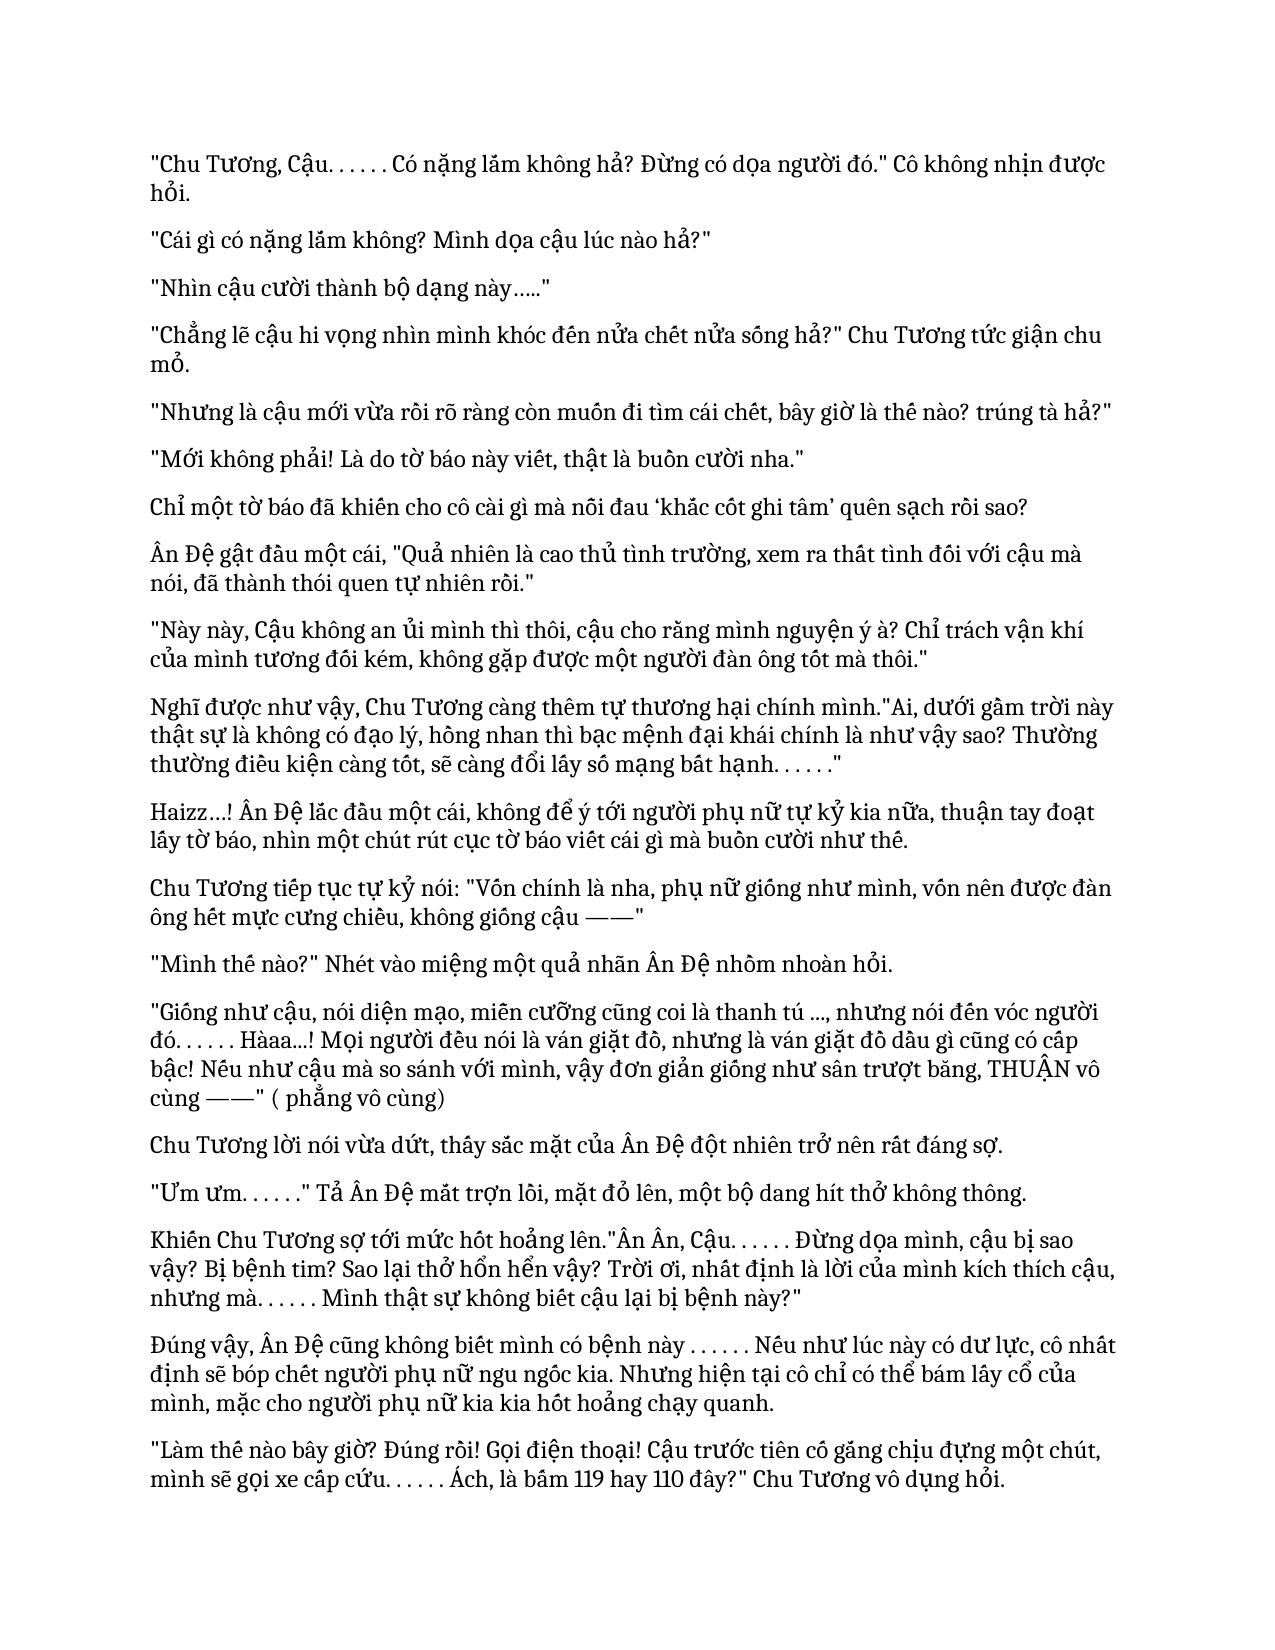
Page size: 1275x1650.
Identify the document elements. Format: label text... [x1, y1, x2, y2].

text Khiến Chu Tương sợ tới mức hốt hoảng lên."Ân Ân, Cậu. . . . . . Đừng dọa mình, cậu bị sao vậy? Bị bệnh tim? Sao lại thở hổn hển vậy? Trời ơi, nhất định là lời của mình kích thích cậu, nhưng mà. . . . . . Mình thật sự không biết cậu lại bị bệnh này?" [150, 1226, 1125, 1312]
text "Giống như cậu, nói diện mạo, miễn cưỡng cũng coi là thanh tú ..., nhưng nói đến vóc người đó. . . . . . Hàaa...! Mọi người đều nói là ván giặt đồ, nhưng là ván giặt đồ dầu gì cũng có cấp bậc! Nếu như cậu mà so sánh với mình, vậy đơn giản giống như sân trượt băng, THUẬN vô cùng ——" ( phẳng vô cùng) [150, 997, 1125, 1112]
text Nghĩ được như vậy, Chu Tương càng thêm tự thương hại chính mình."Ai, dưới gầm trời này thật sự là không có đạo lý, hồng nhan thì bạc mệnh đại khái chính là như vậy sao? Thường thường điều kiện càng tốt, sẽ càng đổi lấy số mạng bất hạnh. . . . . ." [150, 692, 1125, 779]
text "Chu Tương, Cậu. . . . . . Có nặng lắm không hả? Đừng có dọa người đó." Cô không nhịn được hỏi. [150, 150, 1125, 207]
text "Này này, Cậu không an ủi mình thì thôi, cậu cho rằng mình nguyện ý à? Chỉ trách vận khí của mình tương đối kém, không gặp được một người đàn ông tốt mà thôi." [150, 616, 1125, 674]
text Ân Đệ gật đầu một cái, "Quả nhiên là cao thủ tình trường, xem ra thất tình đối với cậu mà nói, đã thành thói quen tự nhiên rồi." [150, 540, 1125, 597]
text Đúng vậy, Ân Đệ cũng không biết mình có bệnh này . . . . . . Nếu như lúc này có dư lực, cô nhất định sẽ bóp chết người phụ nữ ngu ngốc kia. Nhưng hiện tại cô chỉ có thể bám lấy cổ của mình, mặc cho người phụ nữ kia kia hốt hoảng chạy quanh. [150, 1331, 1125, 1417]
text "Mình thế nào?" Nhét vào miệng một quả nhãn Ân Đệ nhồm nhoàn hỏi. [150, 950, 1125, 979]
text Haizz…! Ân Đệ lắc đầu một cái, không để ý tới người phụ nữ tự kỷ kia nữa, thuận tay đoạt lấy tờ báo, nhìn một chút rút cục tờ báo viết cái gì mà buồn cười như thế. [150, 797, 1125, 855]
text "Chẳng lẽ cậu hi vọng nhìn mình khóc đến nửa chết nửa sống hả?" Chu Tương tức giận chu mỏ. [150, 321, 1125, 379]
text "Ưm ưm. . . . . ." Tả Ân Đệ mắt trợn lồi, mặt đỏ lên, một bộ dang hít thở không thông. [150, 1179, 1125, 1207]
text "Mới không phải! Là do tờ báo này viết, thật là buồn cười nha." [150, 445, 1125, 474]
text "Làm thế nào bây giờ? Đúng rồi! Gọi điện thoại! Cậu trước tiên cố gắng chịu đựng một chút, mình sẽ gọi xe cấp cứu. . . . . . Ách, là bấm 119 hay 110 đây?" Chu Tương vô dụng hỏi. [150, 1436, 1125, 1494]
text "Nhưng là cậu mới vừa rồi rõ ràng còn muốn đi tìm cái chết, bây giờ là thế nào? trúng tà hả?" [150, 397, 1125, 426]
text Chu Tương tiếp tục tự kỷ nói: "Vốn chính là nha, phụ nữ giống như mình, vốn nên được đàn ông hết mực cưng chiều, không giống cậu ——" [150, 874, 1125, 931]
text "Nhìn cậu cười thành bộ dạng này….." [150, 274, 1125, 302]
text Chỉ một tờ báo đã khiến cho cô cài gì mà nỗi đau ‘khắc cốt ghi tâm’ quên sạch rồi sao? [150, 492, 1125, 521]
text Chu Tương lời nói vừa dứt, thấy sắc mặt của Ân Đệ đột nhiên trở nên rất đáng sợ. [150, 1131, 1125, 1160]
text "Cái gì có nặng lắm không? Mình dọa cậu lúc nào hả?" [150, 226, 1125, 255]
